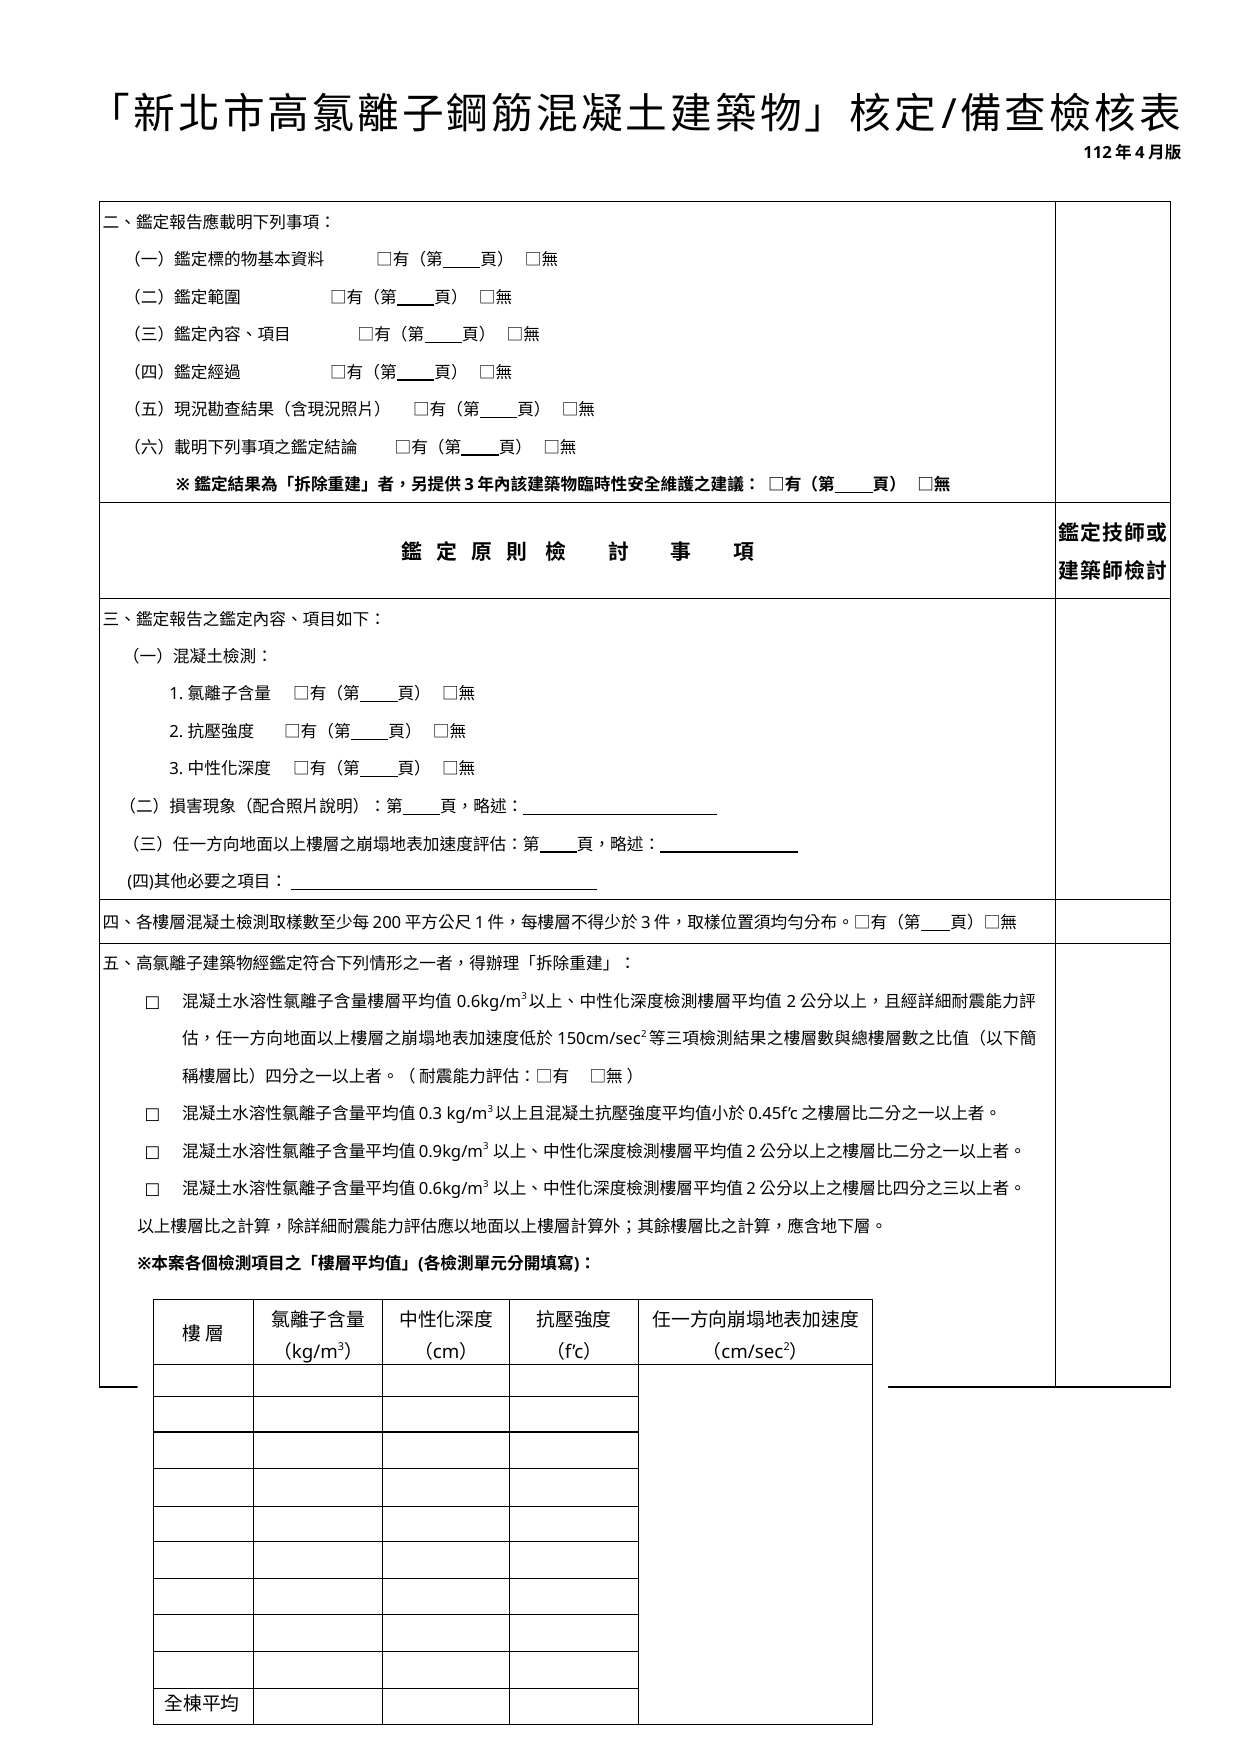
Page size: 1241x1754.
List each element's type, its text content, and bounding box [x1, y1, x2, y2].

table_cell [1056, 900, 1170, 943]
table_cell 鑑定技師或建築師檢討 [1056, 503, 1170, 598]
table_cell [1056, 944, 1170, 1386]
table_cell 五、高氯離子建築物經鑑定符合下列情形之一者，得辦理「拆除重建」： 混凝土水溶性氯離子含量樓層平均值0.6kg/m3以上、中性化深度檢測樓層平均值2公分以上，且經詳細耐震能力評估，任一方向地面以上樓層之崩塌地表加速度低於150cm/sec2等三項檢測結果之樓層數與總樓層數之比值（以下簡稱樓層比）四分之一以上者。（ 耐震能力評估：□有 □無 ） 混凝土水溶性氯離子含量平均值0.3 kg/m3以上且混凝土抗壓強度平均值小於0.45f’c之樓層比二分之一以上者。 混凝土水溶性氯離子含量平均值0.9kg/m3 以上、中性化深度檢測樓層平均值2公分以上之樓層比二分之一以上者。 混凝土水溶性氯離子含量平均值0.6kg/m3 以上、中性化深度檢測樓層平均值2公分以上之樓層比四分之三以上者。 以上樓層比之計算，除詳細耐震能力評估應以地面以上樓層計算外；其餘樓層比之計算，應含地下層。 ※本案各個檢測項目之「樓層平均值」(各檢測單元分開填寫)： [100, 944, 1055, 1386]
table_cell [1056, 202, 1170, 502]
table_cell 二、鑑定報告應載明下列事項： （一）鑑定標的物基本資料 □有（第 頁） □無 （二）鑑定範圍 □有（第 頁） □無 （三）鑑定內容、項目 □有（第 頁） □無 （四）鑑定經過 □有（第 頁） □無 （五）現況勘查結果（含現況照片） □有（第 頁） □無 （六）載明下列事項之鑑定結論 □有（第 頁） □無 ※ 鑑定結果為「拆除重建」者，另提供3年內該建築物臨時性安全維護之建議： □有（第 頁） □無 [100, 202, 1055, 502]
table_cell [1056, 599, 1170, 899]
table_cell 四、各樓層混凝土檢測取樣數至少每200平方公尺1件，每樓層不得少於3件，取樣位置須均勻分布。□有（第 頁）□無 [100, 900, 1055, 943]
table_cell 三、鑑定報告之鑑定內容、項目如下： （一）混凝土檢測： 1. 氯離子含量 □有（第 頁） □無 2. 抗壓強度 □有（第 頁） □無 3. 中性化深度 □有（第 頁） □無 （二）損害現象（配合照片說明）：第 頁，略述： （三）任一方向地面以上樓層之崩塌地表加速度評估：第 頁，略述： (四)其他必要之項目： [100, 599, 1055, 899]
table_cell 鑑 定 原 則 檢 討 事 項 [100, 503, 1055, 598]
